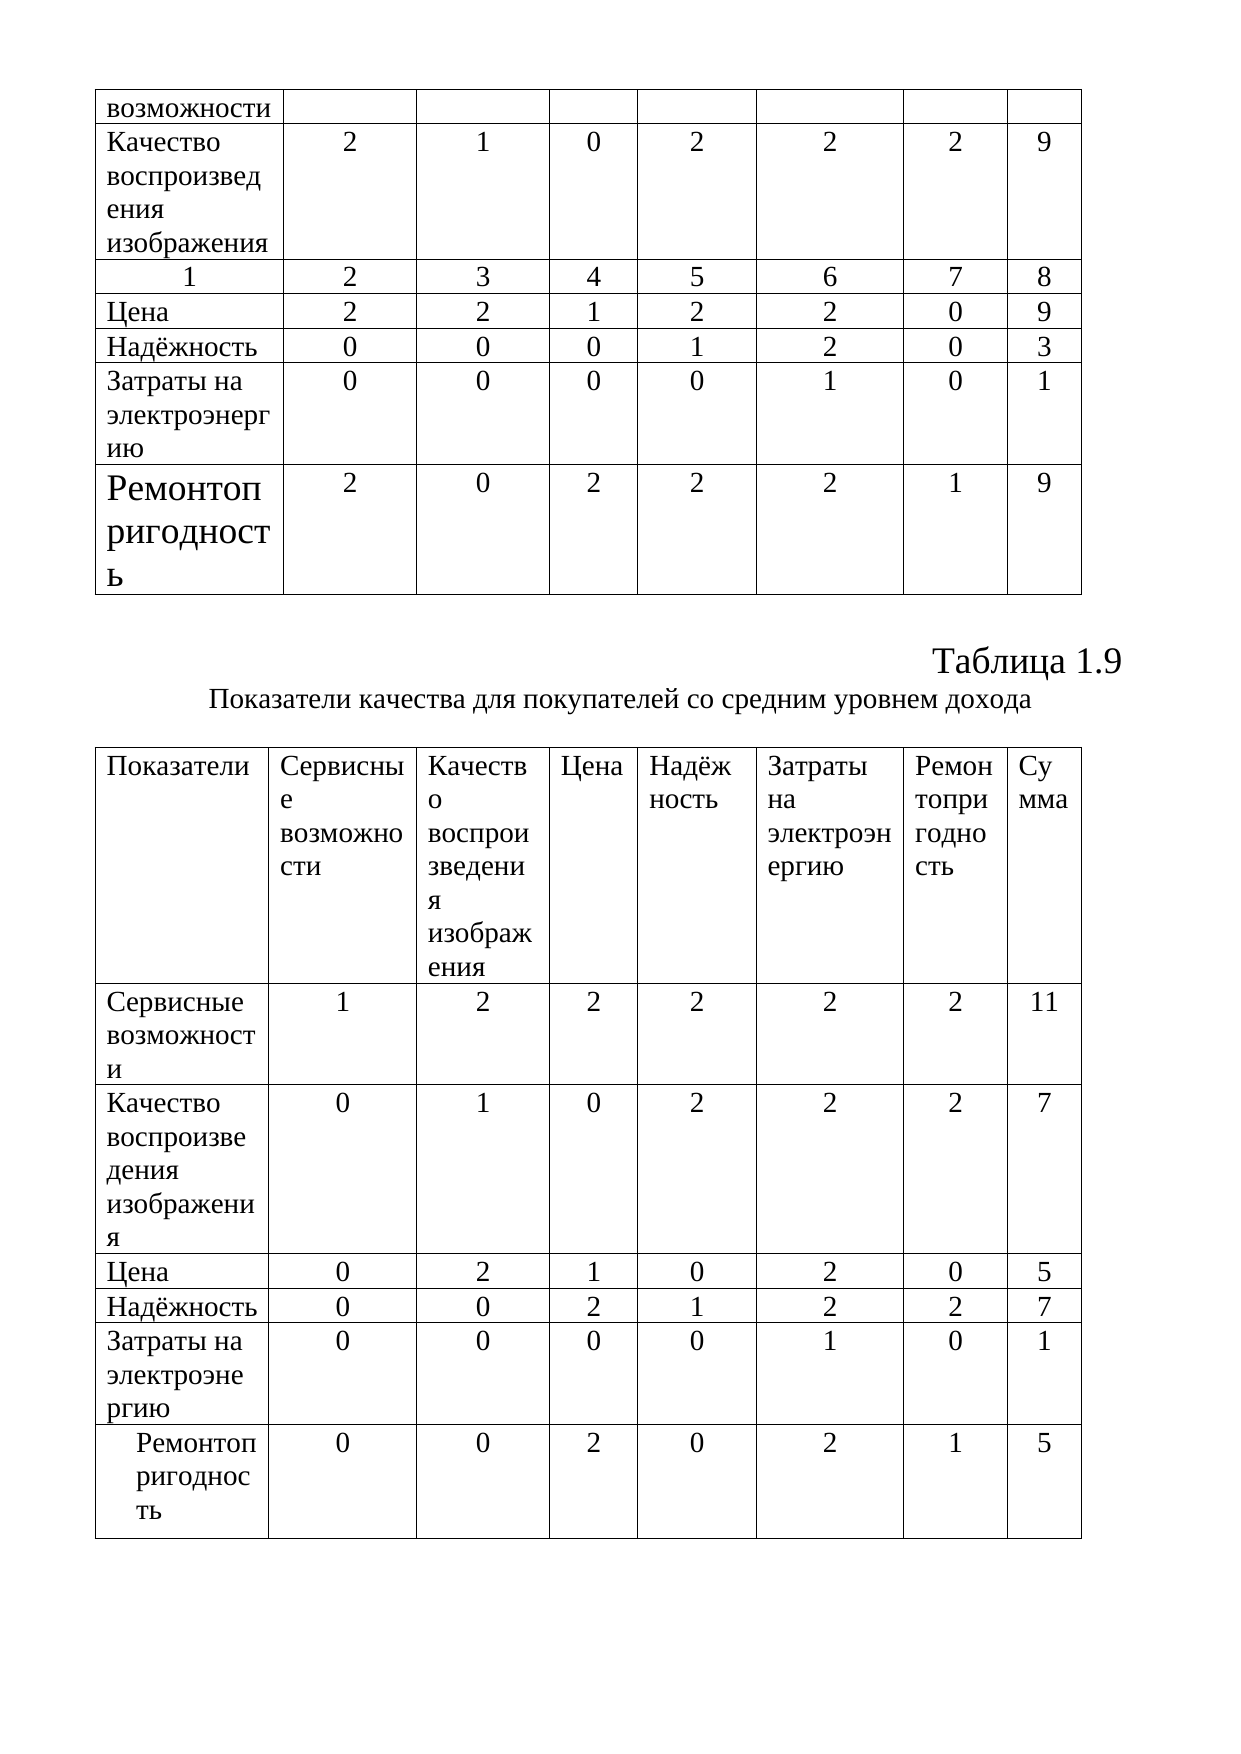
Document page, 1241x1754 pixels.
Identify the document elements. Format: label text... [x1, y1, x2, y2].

text Таблица 1.9 [643, 638, 1122, 682]
table_cell 9 [1008, 294, 1081, 328]
table_cell 0 [417, 1289, 549, 1322]
table_cell 2 [417, 984, 549, 1084]
table_cell 5 [1008, 1254, 1081, 1288]
table_cell 5 [638, 260, 756, 293]
table_cell Надёжность [96, 1289, 268, 1322]
table_cell 2 [757, 90, 903, 123]
table_cell 1 [550, 294, 637, 328]
table_cell 2 [757, 1085, 903, 1253]
table_cell 0 [550, 90, 637, 123]
table_cell 1 [757, 363, 903, 464]
table_cell 2 [757, 124, 903, 258]
table_cell 0 [417, 90, 549, 123]
table_cell 2 [638, 124, 756, 258]
table_cell 2 [904, 124, 1007, 258]
table_cell 2 [550, 1425, 637, 1538]
table_cell Качество воспроизведения изображения [96, 124, 283, 258]
table_cell 1 [904, 1425, 1007, 1538]
table_cell 2 [550, 465, 637, 594]
table_header Показатели [96, 748, 268, 983]
table_cell 8 [1008, 260, 1081, 293]
table_cell 7 [1008, 1289, 1081, 1322]
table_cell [96, 90, 283, 123]
table_cell 11 [1008, 984, 1081, 1084]
table_cell 0 [417, 1425, 549, 1538]
table_cell 2 [904, 1085, 1007, 1253]
table_cell 2 [284, 260, 416, 293]
table_cell 1 [1008, 363, 1081, 464]
table_header Сумма [1008, 748, 1081, 983]
table_cell 0 [904, 90, 1007, 123]
table_cell 0 [269, 1254, 416, 1288]
table_cell Ремонтопригодность [96, 1425, 268, 1538]
table_cell 2 [757, 1425, 903, 1538]
table_cell 0 [284, 363, 416, 464]
table_cell 0 [550, 1085, 637, 1253]
table_cell 1 [284, 90, 416, 123]
table_cell 2 [757, 465, 903, 594]
table_cell 1 [550, 1254, 637, 1288]
table_cell 0 [638, 1254, 756, 1288]
table_cell 0 [284, 329, 416, 362]
table_cell 0 [904, 329, 1007, 362]
table_cell 0 [417, 363, 549, 464]
table_cell 0 [269, 1425, 416, 1538]
table_cell 3 [417, 260, 549, 293]
table_cell Затраты на электроэнергию [96, 1323, 268, 1424]
table_cell 2 [757, 984, 903, 1084]
table_cell 1 [1008, 1323, 1081, 1424]
table_cell 9 [1008, 124, 1081, 258]
table_cell 0 [638, 363, 756, 464]
table_cell 0 [904, 363, 1007, 464]
table_cell 4 [550, 260, 637, 293]
table_cell 2 [284, 124, 416, 258]
table_cell 2 [417, 1254, 549, 1288]
table_header Сервисные возможности [269, 748, 416, 983]
table_cell 2 [904, 984, 1007, 1084]
table_cell 2 [757, 1289, 903, 1322]
table_cell 0 [417, 329, 549, 362]
table_cell 2 [550, 984, 637, 1084]
table_header Затраты на электроэнергию [757, 748, 903, 983]
table_cell 1 [269, 984, 416, 1084]
table_cell Ремонтопригодность [96, 465, 283, 594]
table_cell Затраты на электроэнергию [96, 363, 283, 464]
table_header Качество воспроизведения изображения [417, 748, 549, 983]
table_cell 2 [638, 1085, 756, 1253]
table_cell 0 [638, 1425, 756, 1538]
table_cell 0 [638, 1323, 756, 1424]
table_cell 5 [1008, 1425, 1081, 1538]
table_cell 0 [417, 465, 549, 594]
table_cell 2 [638, 984, 756, 1084]
table_cell 2 [284, 465, 416, 594]
table_cell 0 [904, 1254, 1007, 1288]
table_cell 2 [417, 294, 549, 328]
table_cell 2 [638, 90, 756, 123]
table_cell 0 [269, 1323, 416, 1424]
table_cell 0 [550, 329, 637, 362]
table_cell 0 [904, 1323, 1007, 1424]
table_cell Надёжность [96, 329, 283, 362]
table_cell 2 [550, 1289, 637, 1322]
table_cell 0 [904, 294, 1007, 328]
table_cell 1 [638, 1289, 756, 1322]
table_cell Цена [96, 294, 283, 328]
table_cell 1 [417, 124, 549, 258]
table_cell 0 [269, 1085, 416, 1253]
table_cell 2 [757, 329, 903, 362]
table_cell Сервисные возможности [96, 984, 268, 1084]
table_cell 1 [417, 1085, 549, 1253]
table_cell 1 [96, 260, 283, 293]
table_cell 2 [284, 294, 416, 328]
table_cell 7 [1008, 1085, 1081, 1253]
table_cell 7 [904, 260, 1007, 293]
table_cell Качество воспроизведения изображения [96, 1085, 268, 1253]
table_cell 5 [1008, 90, 1081, 123]
table_cell 0 [550, 363, 637, 464]
text Показатели качества для покупателей со средним уровнем дохода [118, 682, 1122, 715]
table_cell 0 [550, 124, 637, 258]
table_cell 0 [550, 1323, 637, 1424]
table_cell 0 [269, 1289, 416, 1322]
table_cell 0 [417, 1323, 549, 1424]
table_cell 2 [638, 465, 756, 594]
table_cell 9 [1008, 465, 1081, 594]
table_cell 2 [757, 294, 903, 328]
table_cell 3 [1008, 329, 1081, 362]
table_cell 2 [638, 294, 756, 328]
table_cell Цена [96, 1254, 268, 1288]
table_header Цена [550, 748, 637, 983]
table_cell 1 [904, 465, 1007, 594]
table_header Ремонтопригодность [904, 748, 1007, 983]
table_cell 1 [757, 1323, 903, 1424]
table_cell 1 [638, 329, 756, 362]
table_cell 2 [757, 1254, 903, 1288]
table_header Надёжность [638, 748, 756, 983]
table_cell 2 [904, 1289, 1007, 1322]
table_cell 6 [757, 260, 903, 293]
